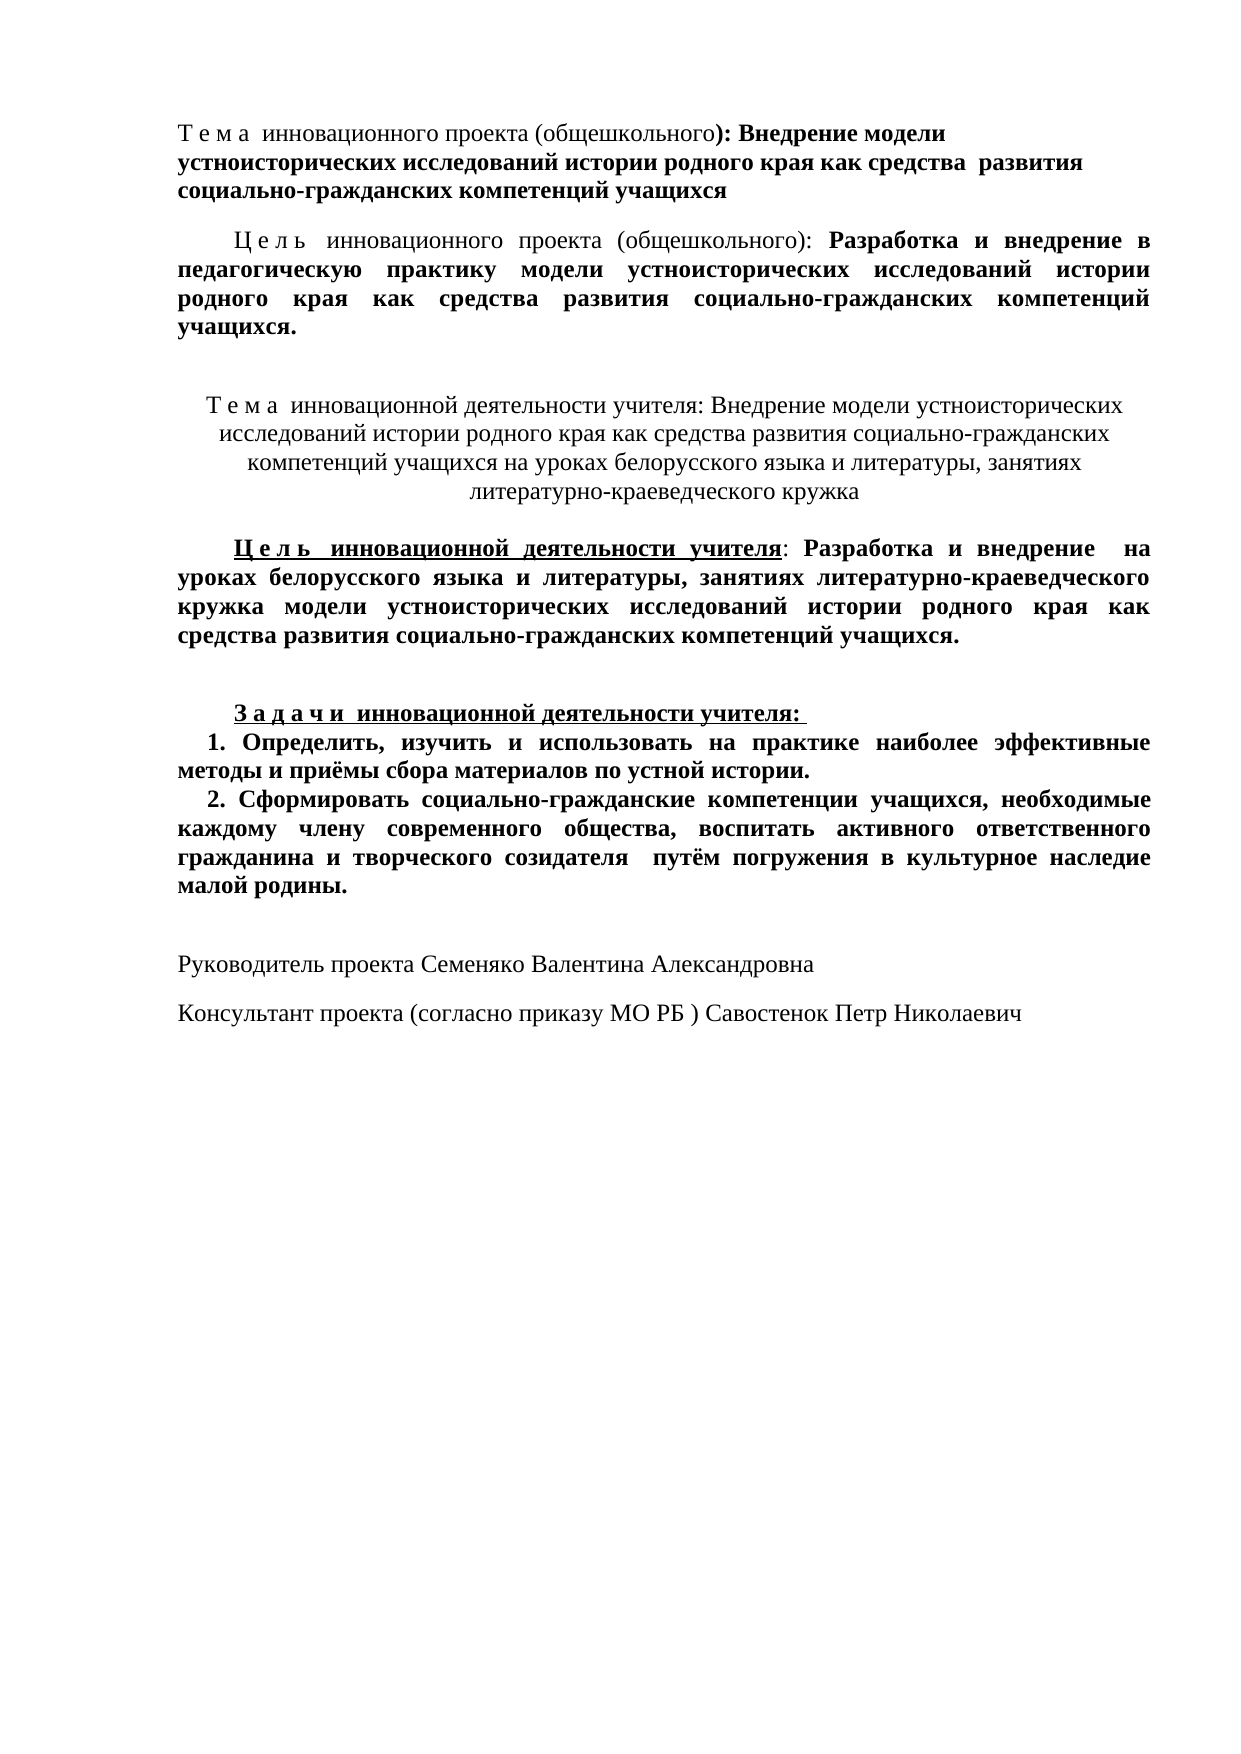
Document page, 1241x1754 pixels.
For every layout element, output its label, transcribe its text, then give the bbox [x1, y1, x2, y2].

text Руководитель проекта Семеняко Валентина Александровна [177, 949, 1152, 978]
text 2. Сформировать социально-гражданские компетенции учащихся, необходимые каждому члену современного общества, воспитать активного ответственного гражданина и творческого созидателя путём погружения в культурное наследие малой родины. [177, 784, 1152, 899]
text Цель инновационной деятельности учителя: Разработка и внедрение на уроках белорусского языка и литературы, занятиях литературно-краеведческого кружка модели устноисторических исследований истории родного края как средства развития социально-гражданских компетенций учащихся. [177, 533, 1152, 648]
text Задачи инновационной деятельности учителя: [177, 698, 1152, 727]
text Тема инновационной деятельности учителя: Внедрение модели устноисторических исследований истории родного края как средства развития социально-гражданских компетенций учащихся на уроках белорусского языка и литературы, занятиях литературно-краеведческого кружка [177, 390, 1152, 505]
text Консультант проекта (согласно приказу МО РБ ) Савостенок Петр Николаевич [177, 998, 1152, 1027]
text Цель инновационного проекта (общешкольного): Разработка и внедрение в педагогическую практику модели устноисторических исследований истории родного края как средства развития социально-гражданских компетенций учащихся. [177, 225, 1152, 340]
text 1. Определить, изучить и использовать на практике наиболее эффективные методы и приёмы сбора материалов по устной истории. [177, 727, 1152, 784]
text Тема инновационного проекта (общешкольного): Внедрение модели устноисторических исследований истории родного края как средства развития социально-гражданских компетенций учащихся [177, 118, 1152, 204]
